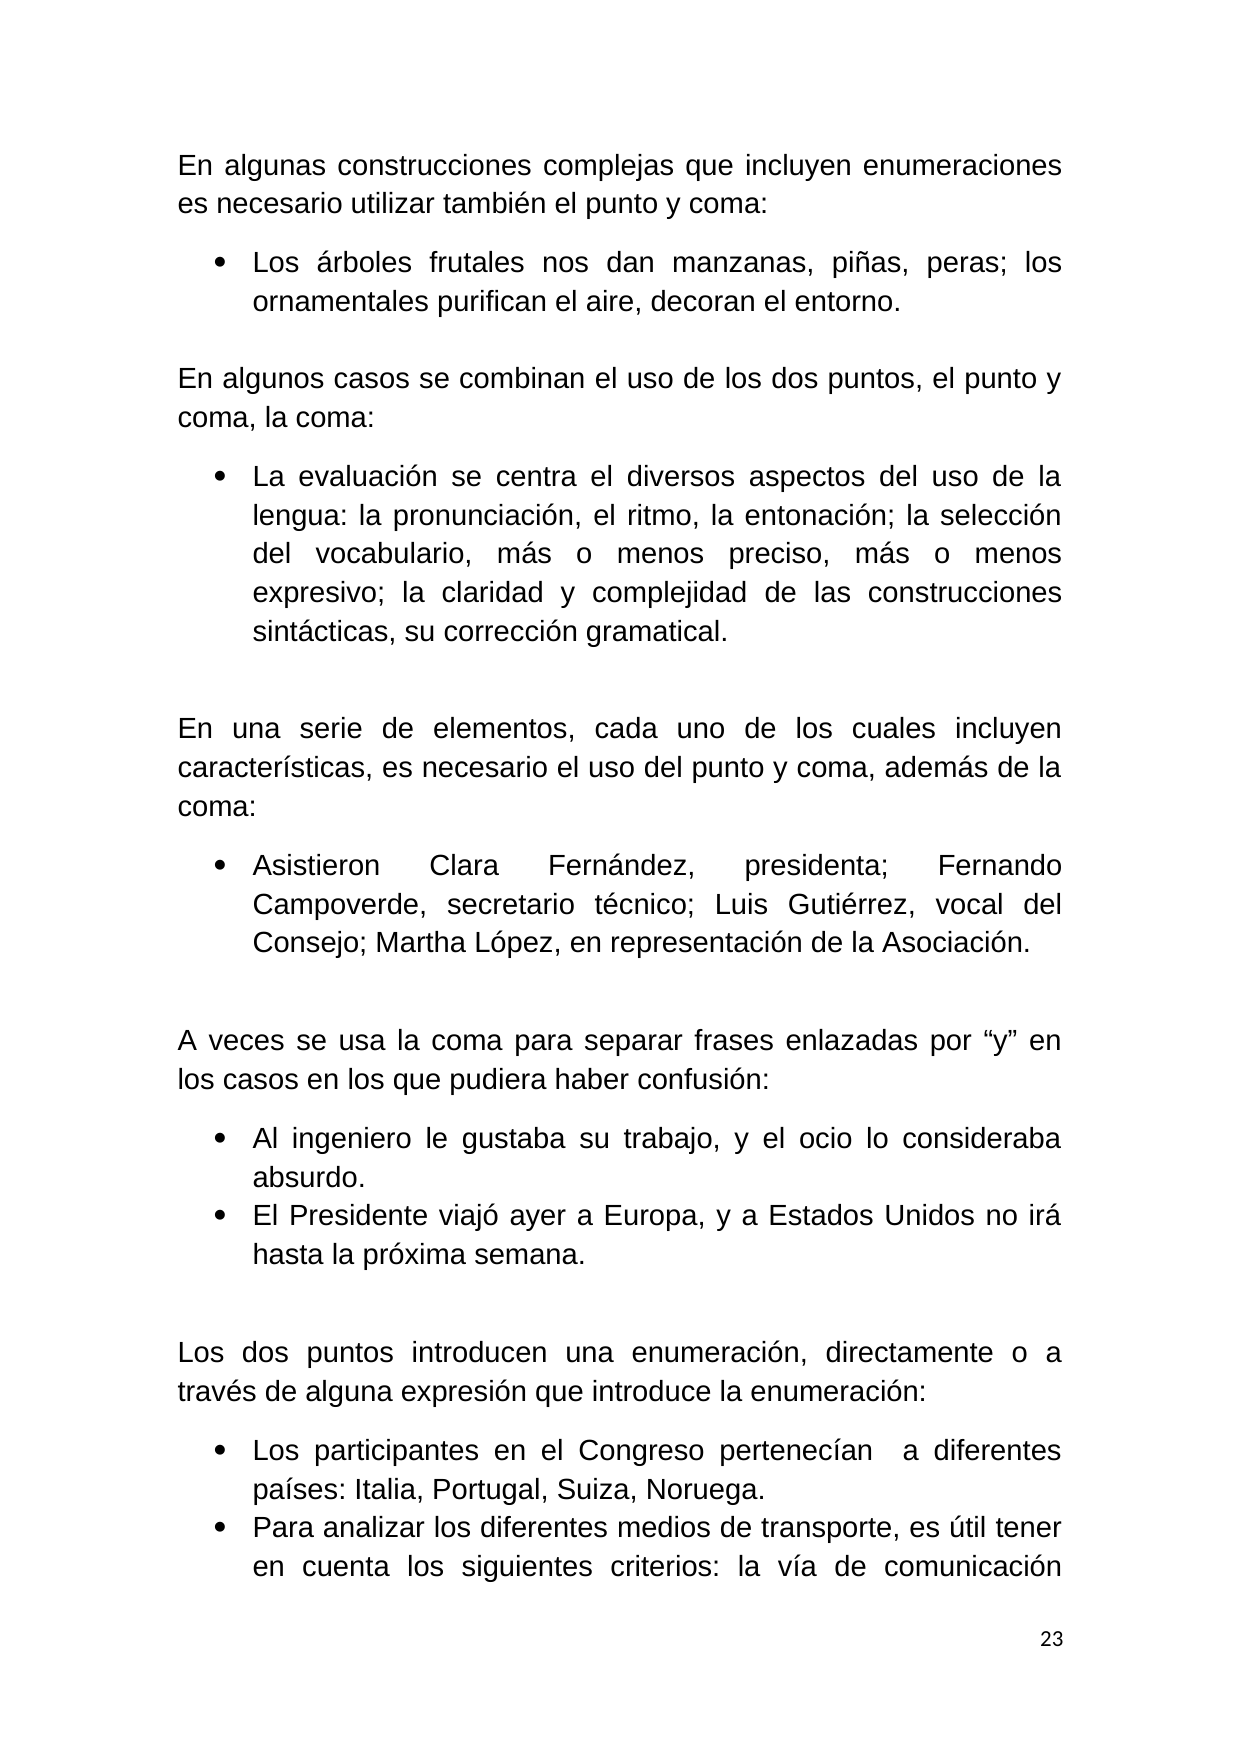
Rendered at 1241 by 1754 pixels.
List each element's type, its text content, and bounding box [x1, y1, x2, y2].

text En algunas construcciones complejas que incluyen enumeraciones es necesario utilizar también el punto y coma: [177, 148, 1063, 220]
list Asistieron Clara Fernández, presidenta; Fernando Campoverde, secretario técnico; Luis Gutiérrez, vocal del Consejo; Martha López, en representación de la Asociación. [215, 848, 1063, 959]
list Los participantes en el Congreso pertenecían a diferentes países: Italia, Portugal, Suiza, Noruega. [215, 1433, 1063, 1505]
text A veces se usa la coma para separar frases enlazadas por “y” en los casos en los que pudiera haber confusión: [177, 1023, 1063, 1095]
text En una serie de elementos, cada uno de los cuales incluyen características, es necesario el uso del punto y coma, además de la coma: [177, 712, 1063, 822]
text Los dos puntos introducen una enumeración, directamente o a través de alguna expresión que introduce la enumeración: [177, 1335, 1063, 1407]
list Al ingeniero le gustaba su trabajo, y el ocio lo consideraba absurdo. [215, 1121, 1063, 1193]
text En algunos casos se combinan el uso de los dos puntos, el punto y coma, la coma: [177, 361, 1063, 433]
list Los árboles frutales nos dan manzanas, piñas, peras; los ornamentales purifican el aire, decoran el entorno. [215, 246, 1063, 318]
list El Presidente viajó ayer a Europa, y a Estados Unidos no irá hasta la próxima semana. [215, 1198, 1063, 1271]
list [215, 1510, 1063, 1583]
list La evaluación se centra el diversos aspectos del uso de la lengua: la pronunciación, el ritmo, la entonación; la selección del vocabulario, más o menos preciso, más o menos expresivo; la claridad y complejidad de las construcciones sintácticas, su corrección gramatical. [215, 459, 1063, 647]
